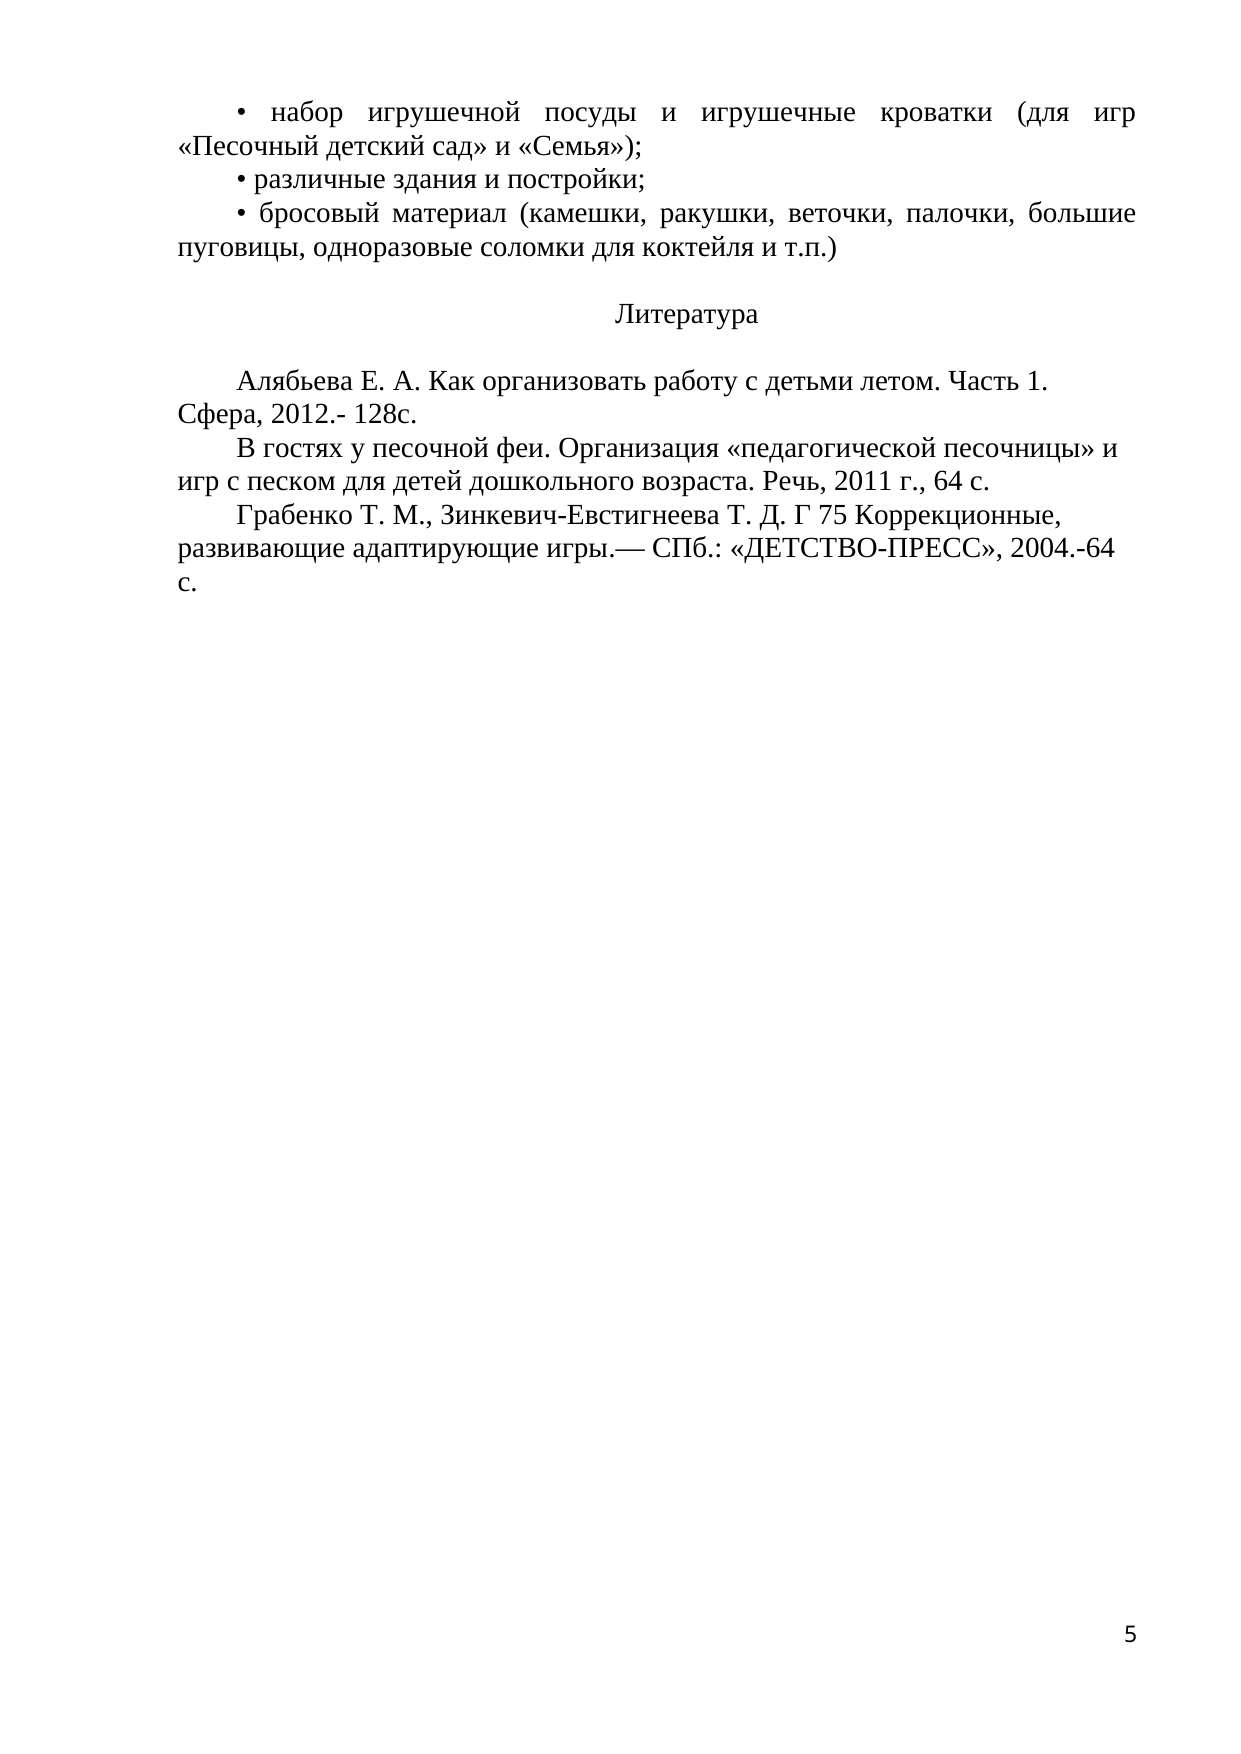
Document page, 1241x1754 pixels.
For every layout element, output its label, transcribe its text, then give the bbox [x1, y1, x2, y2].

text • бросовый материал (камешки, ракушки, веточки, палочки, большие пуговицы, одноразовые соломки для коктейля и т.п.) [177, 195, 1137, 262]
text Грабенко Т. М., Зинкевич-Евстигнеева Т. Д. Г 75 Коррекционные, развивающие адаптирующие игры.— СПб.: «ДЕТСТВО-ПРЕСС», 2004.-64 с. [177, 497, 1137, 598]
text В гостях у песочной феи. Организация «педагогической песочницы» и игр с песком для детей дошкольного возраста. Речь, 2011 г., 64 с. [177, 430, 1137, 497]
text Алябьева Е. А. Как организовать работу с детьми летом. Часть 1. Сфера, 2012.- 128с. [177, 363, 1137, 430]
text Литература [177, 296, 1137, 329]
text • различные здания и постройки; [177, 162, 1137, 195]
text • набор игрушечной посуды и игрушечные кроватки (для игр «Песочный детский сад» и «Семья»); [177, 94, 1137, 162]
